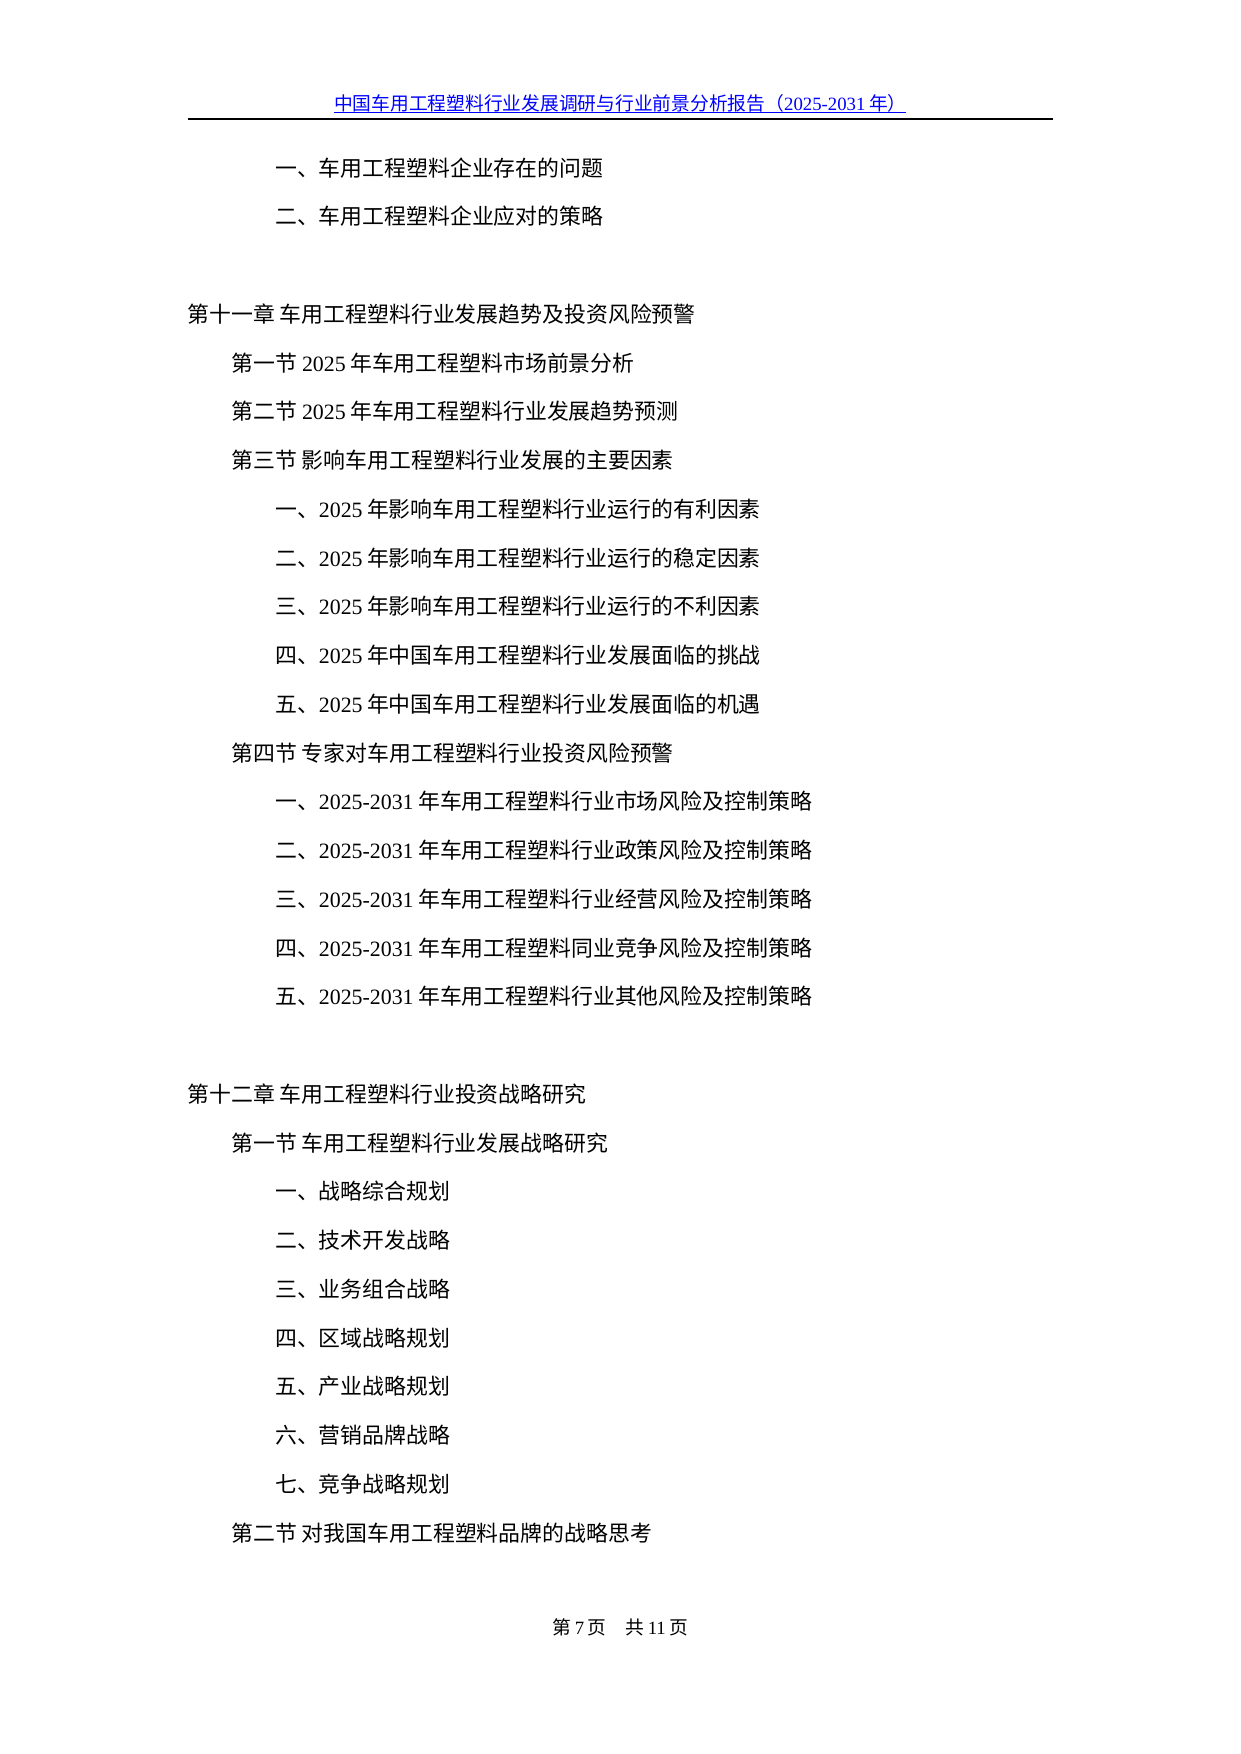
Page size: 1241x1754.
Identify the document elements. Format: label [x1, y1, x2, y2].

text [187, 150, 1053, 1548]
